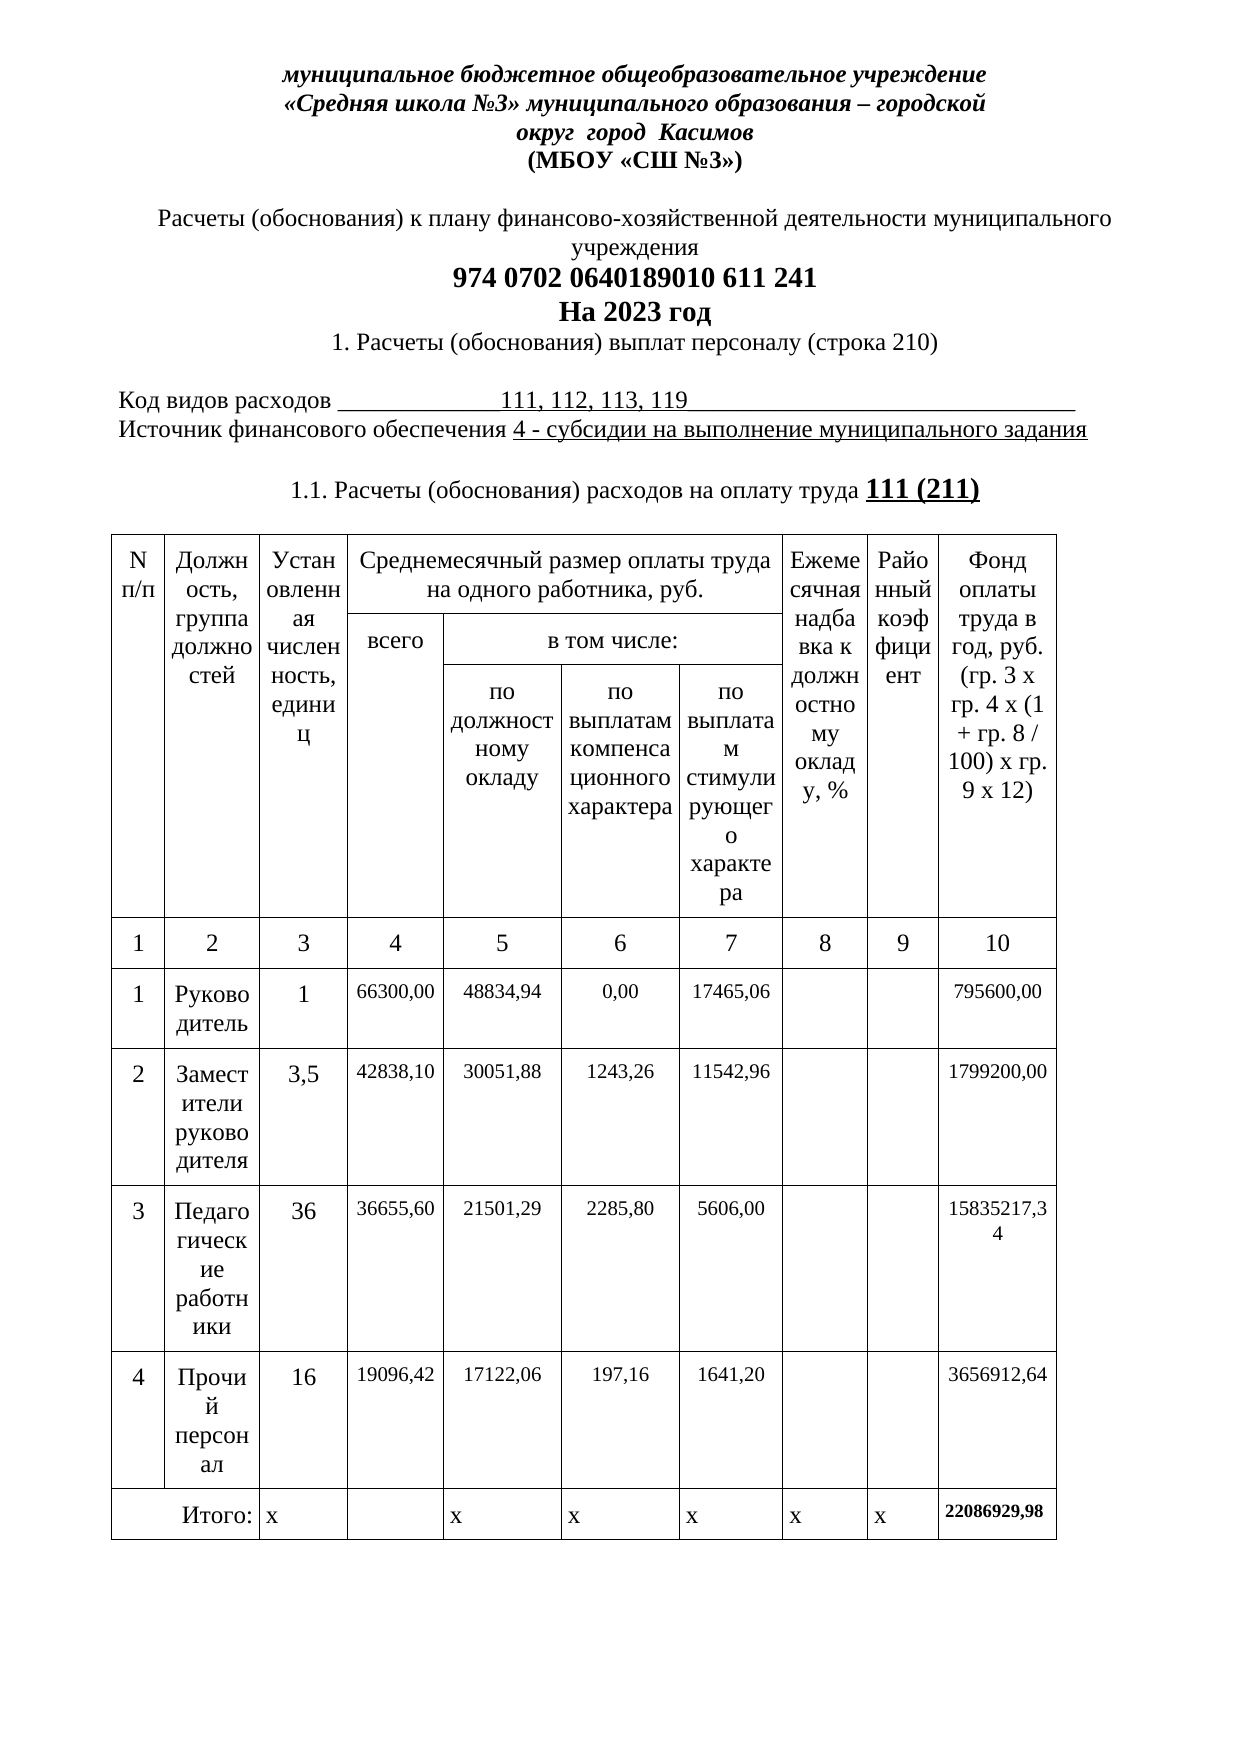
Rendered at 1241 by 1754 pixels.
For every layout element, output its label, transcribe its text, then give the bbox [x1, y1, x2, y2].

table_cell 795600,00 [939, 969, 1056, 1047]
text «Средняя школа №3» муниципального образования – городской [118, 88, 1152, 117]
table_cell x [444, 1489, 561, 1539]
table_cell 0,00 [562, 969, 679, 1047]
table_cell 21501,29 [444, 1186, 561, 1351]
text Код видов расходов _____________111, 112, 113, 119_______________________________ [118, 385, 1152, 414]
text На 2023 год [118, 294, 1152, 327]
table_cell 3 [260, 918, 347, 968]
table_cell 42838,10 [348, 1049, 443, 1185]
table_cell 5 [444, 918, 561, 968]
text Расчеты (обоснования) к плану финансово-хозяйственной деятельности муниципального учреждения [118, 203, 1152, 260]
table_cell 17465,06 [680, 969, 782, 1047]
table_cell 2 [112, 1049, 164, 1185]
table_cell 3,5 [260, 1049, 347, 1185]
table_cell 36655,60 [348, 1186, 443, 1351]
table_cell 2 [165, 918, 259, 968]
table_cell [868, 1186, 938, 1351]
table_cell Руководитель [165, 969, 259, 1047]
table_cell [783, 1352, 867, 1488]
table_cell 6 [562, 918, 679, 968]
table_cell по выплатам стимулирующего характера [680, 665, 782, 917]
table_cell 11542,96 [680, 1049, 782, 1185]
table_cell 16 [260, 1352, 347, 1488]
table_cell 3656912,64 [939, 1352, 1056, 1488]
table_cell 3 [112, 1186, 164, 1351]
table_cell по должностному окладу [444, 665, 561, 917]
table_cell [783, 1186, 867, 1351]
table_header N п/п [112, 535, 164, 917]
table_cell 1243,26 [562, 1049, 679, 1185]
table_cell по выплатам компенсационного характера [562, 665, 679, 917]
table_cell Прочий персонал [165, 1352, 259, 1488]
table_cell x [562, 1489, 679, 1539]
table_cell 4 [112, 1352, 164, 1488]
table_cell [783, 969, 867, 1047]
table_cell 66300,00 [348, 969, 443, 1047]
table_cell x [680, 1489, 782, 1539]
table_cell 30051,88 [444, 1049, 561, 1185]
table_cell 22086929,98 [939, 1489, 1056, 1539]
text 974 0702 0640189010 611 241 [118, 260, 1152, 294]
table_cell [783, 1049, 867, 1185]
text округ город Касимов [118, 117, 1152, 145]
table_cell [348, 1489, 443, 1539]
table_cell 1641,20 [680, 1352, 782, 1488]
table_header Фонд оплаты труда в год, руб. (гр. 3 x гр. 4 x (1 + гр. 8 / 100) x гр. 9 x 12) [939, 535, 1056, 917]
table_cell x [783, 1489, 867, 1539]
text Источник финансового обеспечения 4 - субсидии на выполнение муниципального задания [118, 414, 1152, 442]
table_cell 1 [112, 918, 164, 968]
text 1. Расчеты (обоснования) выплат персоналу (строка 210) [118, 327, 1152, 356]
table_cell 15835217,34 [939, 1186, 1056, 1351]
table_cell 48834,94 [444, 969, 561, 1047]
table_cell 5606,00 [680, 1186, 782, 1351]
table_cell 1799200,00 [939, 1049, 1056, 1185]
table_header Должность, группа должностей [165, 535, 259, 917]
table_cell 197,16 [562, 1352, 679, 1488]
table_cell 2285,80 [562, 1186, 679, 1351]
table_cell [868, 1352, 938, 1488]
text (МБОУ «СШ №3») [118, 145, 1152, 174]
table_cell x [868, 1489, 938, 1539]
table_header Среднемесячный размер оплаты труда на одного работника, руб. [348, 535, 782, 613]
table_cell в том числе: [444, 614, 782, 664]
table_cell x [260, 1489, 347, 1539]
table_cell 19096,42 [348, 1352, 443, 1488]
table_cell Педагогические работники [165, 1186, 259, 1351]
table_cell 9 [868, 918, 938, 968]
table_cell [868, 969, 938, 1047]
table_cell всего [348, 614, 443, 917]
table_cell 17122,06 [444, 1352, 561, 1488]
table_cell [868, 1049, 938, 1185]
table_cell 8 [783, 918, 867, 968]
table_header Районный коэффициент [868, 535, 938, 917]
table_cell 10 [939, 918, 1056, 968]
table_cell 1 [112, 969, 164, 1047]
table_header Ежемесячная надбавка к должностному окладу, % [783, 535, 867, 917]
table_header Установленная численность, единиц [260, 535, 347, 917]
text муниципальное бюджетное общеобразовательное учреждение [118, 59, 1152, 88]
table_cell 4 [348, 918, 443, 968]
table_cell 1 [260, 969, 347, 1047]
table_cell Итого: [112, 1489, 259, 1539]
text 1.1. Расчеты (обоснования) расходов на оплату труда 111 (211) [118, 471, 1152, 505]
table_cell 7 [680, 918, 782, 968]
table_cell Заместители руководителя [165, 1049, 259, 1185]
table_cell 36 [260, 1186, 347, 1351]
